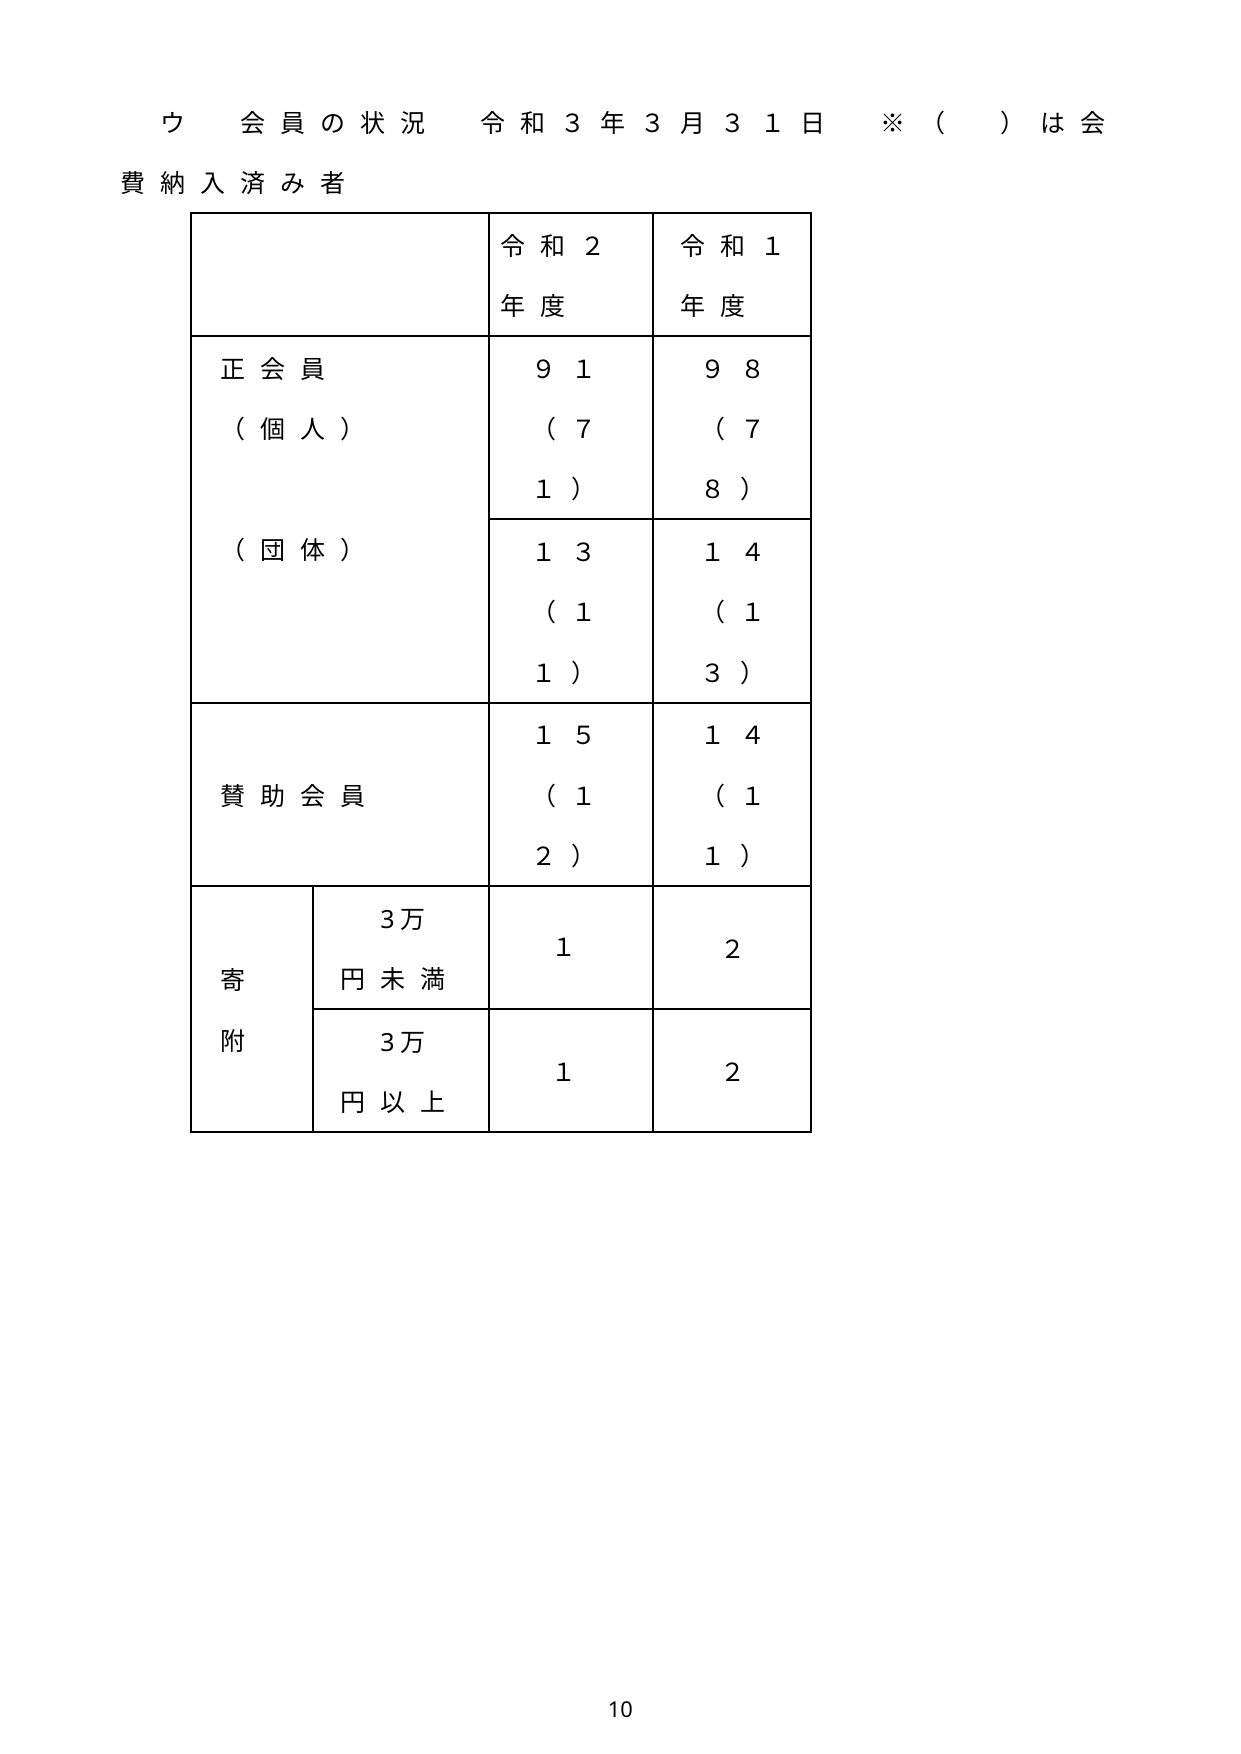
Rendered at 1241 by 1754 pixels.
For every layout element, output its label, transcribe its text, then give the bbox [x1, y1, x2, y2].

table_cell １４（１１） [654, 704, 810, 885]
table_cell ２ [654, 1010, 810, 1131]
table_cell １３（１１） [490, 520, 652, 702]
table_cell 3万円以上 [314, 1010, 488, 1131]
table_cell １ [490, 1010, 652, 1131]
table_cell ９１（７１） [490, 337, 652, 518]
table_cell １ [490, 887, 652, 1008]
text ウ 会員の状況 令和３年３月３１日 ※（ ）は会費納入済み者 [120, 91, 1120, 212]
table_header 令和１年度 [654, 214, 810, 335]
table_cell １４（１３） [654, 520, 810, 702]
table_cell ９８（７８） [654, 337, 810, 518]
table_cell 寄 附 [192, 887, 312, 1131]
table_header 令和２年度 [490, 214, 652, 335]
table_cell 賛助会員 [192, 704, 488, 885]
table_cell １５（１２） [490, 704, 652, 885]
table_header [192, 214, 488, 335]
table_cell ２ [654, 887, 810, 1008]
table_cell 3万円未満 [314, 887, 488, 1008]
table_cell 正会員 （個人） （団体） [192, 337, 488, 702]
